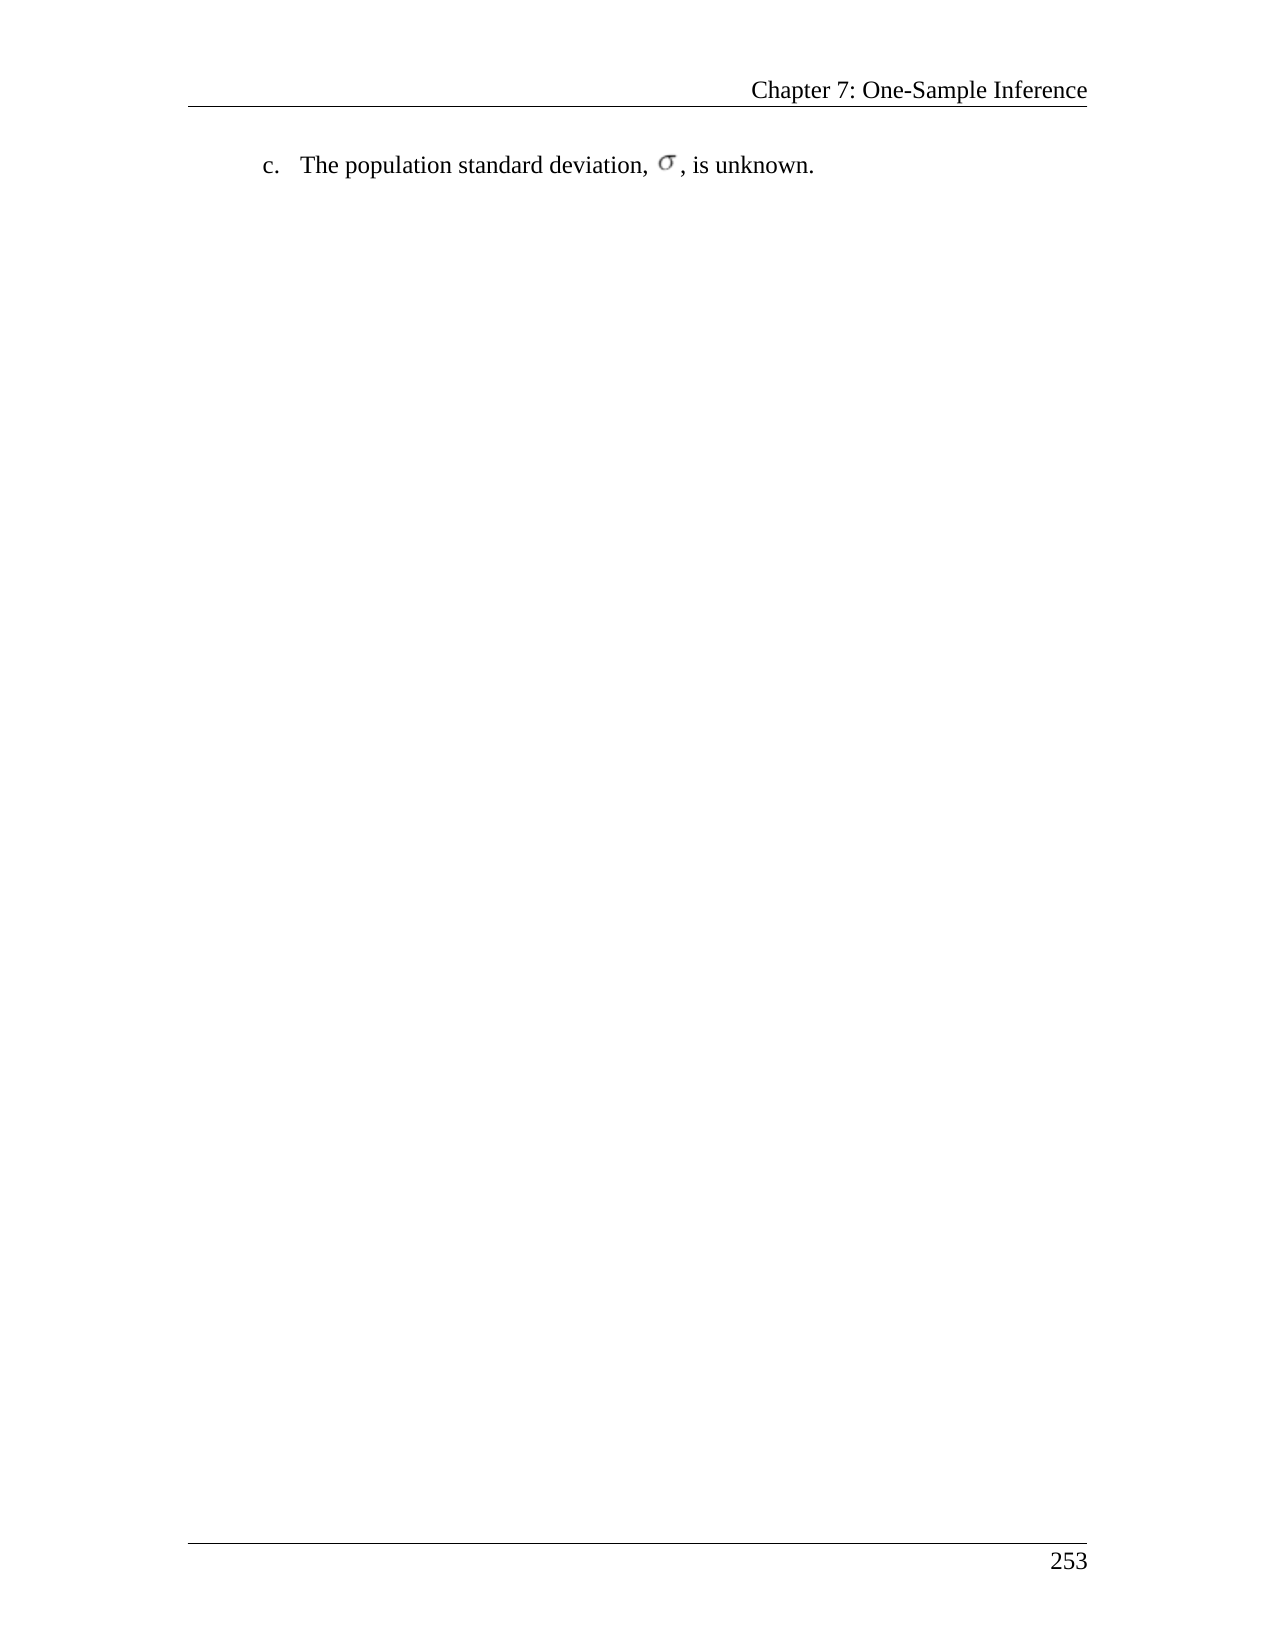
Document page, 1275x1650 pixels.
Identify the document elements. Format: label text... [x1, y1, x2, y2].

list The population standard deviation, , is unknown. [262, 150, 1087, 179]
